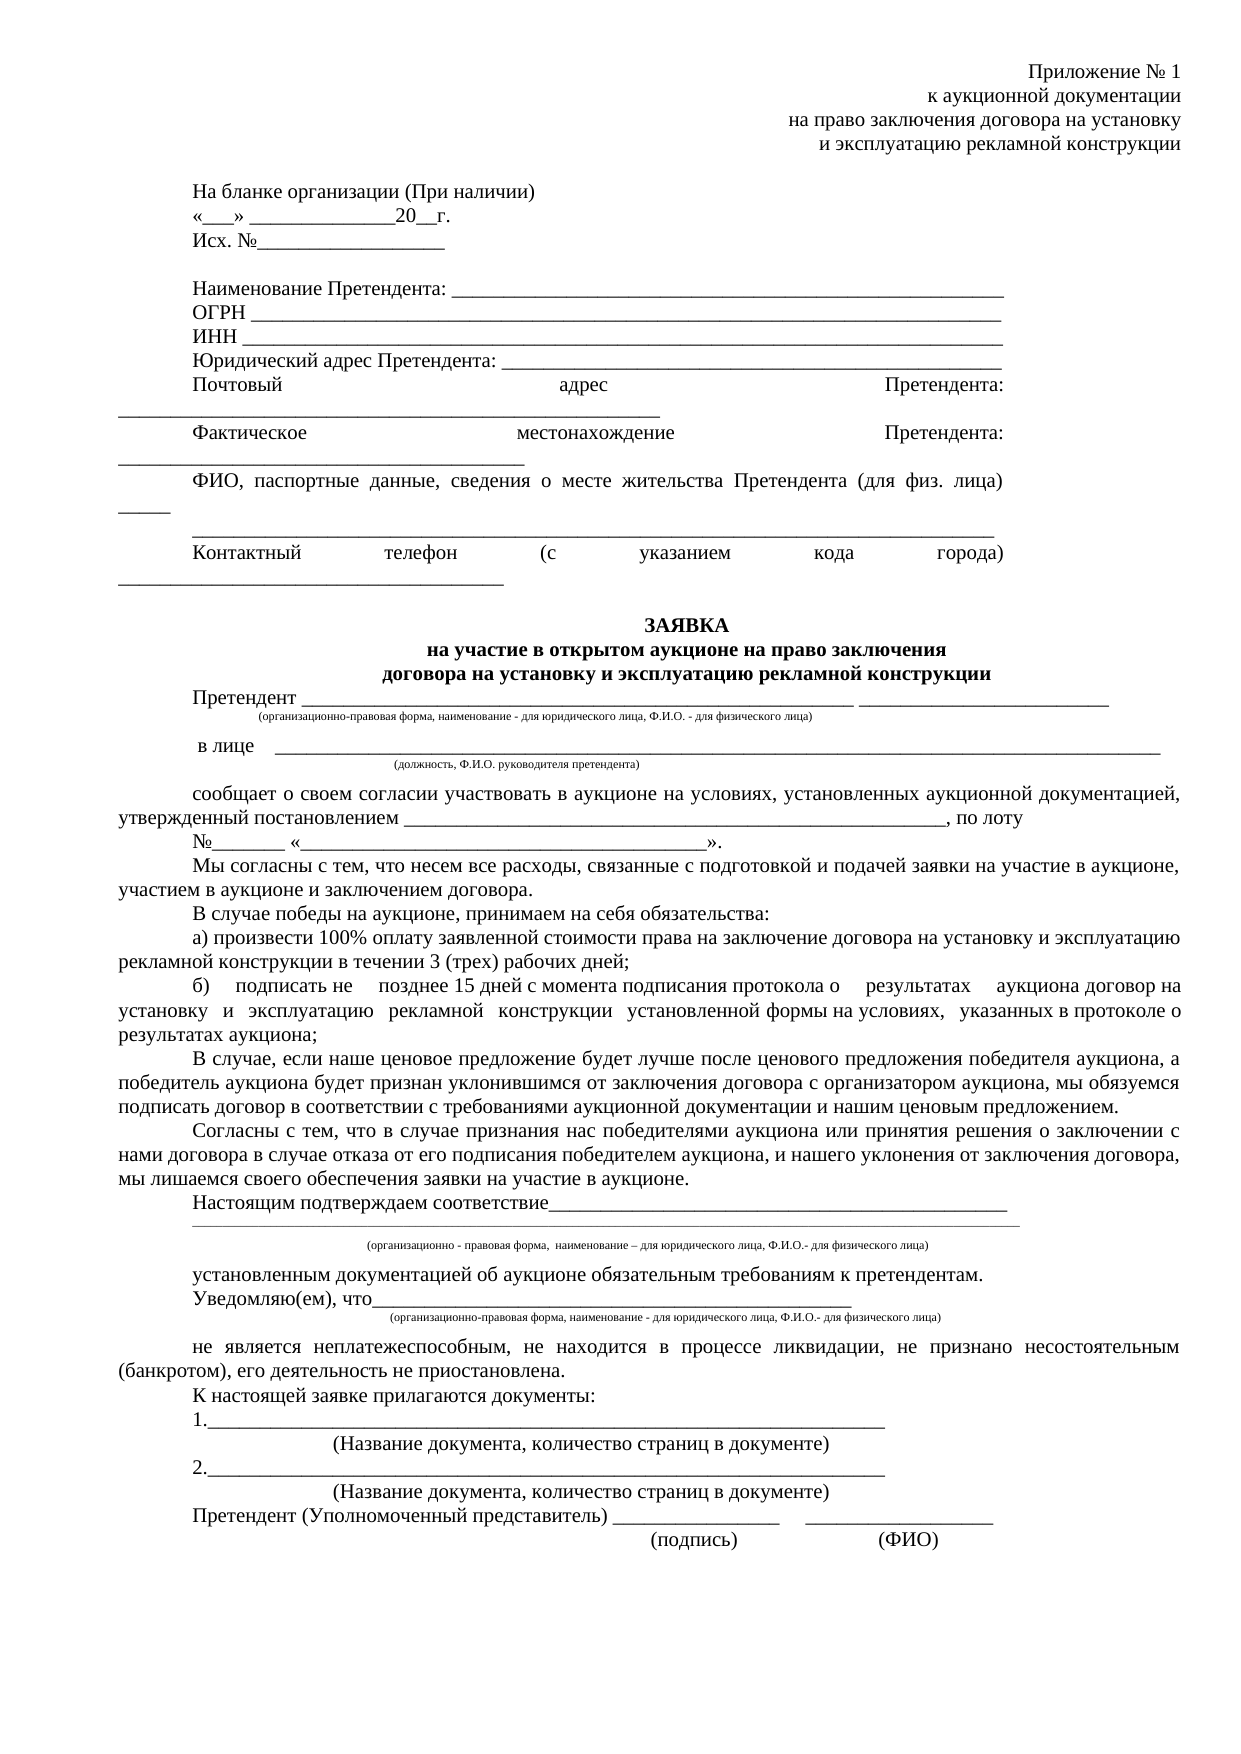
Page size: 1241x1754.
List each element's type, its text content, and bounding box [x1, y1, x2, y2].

text Наименование Претендента: _____________________________________________________ [118, 276, 1004, 300]
text ОГРН ________________________________________________________________________ [118, 300, 1004, 324]
text К настоящей заявке прилагаются документы: [118, 1382, 1181, 1407]
text (Название документа, количество страниц в документе) [118, 1431, 1181, 1455]
text сообщает о своем согласии участвовать в аукционе на условиях, установленных аукционной документацией, утвержденный постановлением ____________________________________________________, по лоту [118, 781, 1181, 829]
text на право заключения договора на установку [783, 107, 1181, 131]
text и эксплуатацию рекламной конструкции [783, 131, 1181, 155]
text а) произвести 100% оплату заявленной стоимости права на заключение договора на установку и эксплуатацию рекламной конструкции в течении 3 (трех) рабочих дней; [118, 925, 1181, 973]
text 2._________________________________________________________________ [118, 1455, 1181, 1479]
text 1._________________________________________________________________ [118, 1407, 1181, 1431]
text Претендент (Уполномоченный представитель) ________________ __________________ [118, 1503, 1181, 1527]
text ЗАЯВКА [118, 612, 1181, 637]
text б) подписать не позднее 15 дней с момента подписания протокола о результатах аукциона договор на установку и эксплуатацию рекламной конструкции установленной формы на условиях, указанных в протоколе о результатах аукциона; [118, 973, 1181, 1046]
text (организационно-правовая форма, наименование - для юридического лица, Ф.И.О.- для физического лица) [118, 1310, 1181, 1334]
text договора на установку и эксплуатацию рекламной конструкции [118, 661, 1181, 685]
text (подпись) (ФИО) [118, 1527, 1181, 1551]
text Уведомляю(ем), что______________________________________________ [118, 1286, 1181, 1310]
text на участие в открытом аукционе на право заключения [118, 637, 1181, 661]
text Исх. №__________________ [118, 227, 1181, 252]
text в лице _____________________________________________________________________________________ [118, 733, 1181, 757]
text _________________________________________________________________________________________________________________________________________ [118, 1214, 1181, 1238]
text Согласны с тем, что в случае признания нас победителями аукциона или принятия решения о заключении с нами договора в случае отказа от его подписания победителем аукциона, и нашего уклонения от заключения договора, мы лишаемся своего обеспечения заявки на участие в аукционе. [118, 1118, 1181, 1190]
text Претендент _____________________________________________________ ________________________ [118, 685, 1181, 709]
text Мы согласны с тем, что несем все расходы, связанные с подготовкой и подачей заявки на участие в аукционе, участием в аукционе и заключением договора. [118, 853, 1181, 901]
text не является неплатежеспособным, не находится в процессе ликвидации, не признано несостоятельным (банкротом), его деятельность не приостановлена. [118, 1334, 1181, 1382]
text ФИО, паспортные данные, сведения о месте жительства Претендента (для физ. лица) _____ [118, 468, 1004, 516]
text Юридический адрес Претендента: ________________________________________________ [118, 348, 1004, 372]
text Почтовый адрес Претендента: ____________________________________________________ [118, 372, 1004, 420]
text Контактный телефон (с указанием кода города) _____________________________________ [118, 540, 1004, 588]
text №_______ «_______________________________________». [118, 829, 1181, 853]
text Приложение № 1 [783, 59, 1181, 83]
text ИНН _________________________________________________________________________ [118, 324, 1004, 348]
text В случае, если наше ценовое предложение будет лучше после ценового предложения победителя аукциона, а победитель аукциона будет признан уклонившимся от заключения договора с организатором аукциона, мы обязуемся подписать договор в соответствии с требованиями аукционной документации и нашим ценовым предложением. [118, 1046, 1181, 1118]
text (организационно-правовая форма, наименование - для юридического лица, Ф.И.О. - для физического лица) [118, 709, 1181, 733]
text _____________________________________________________________________________ [118, 516, 1004, 540]
text (Название документа, количество страниц в документе) [118, 1479, 1181, 1503]
text установленным документацией об аукционе обязательным требованиям к претендентам. [118, 1262, 1181, 1286]
text «___» ______________20__г. [118, 203, 1181, 227]
text Настоящим подтверждаем соответствие____________________________________________ [118, 1190, 1181, 1214]
text В случае победы на аукционе, принимаем на себя обязательства: [118, 901, 1181, 925]
text Фактическое местонахождение Претендента: _______________________________________ [118, 420, 1004, 468]
text (должность, Ф.И.О. руководителя претендента) [118, 757, 1181, 781]
text На бланке организации (При наличии) [118, 179, 1181, 203]
text к аукционной документации [783, 83, 1181, 107]
text (организационно - правовая форма, наименование – для юридического лица, Ф.И.О.- для физического лица) [118, 1238, 1181, 1262]
